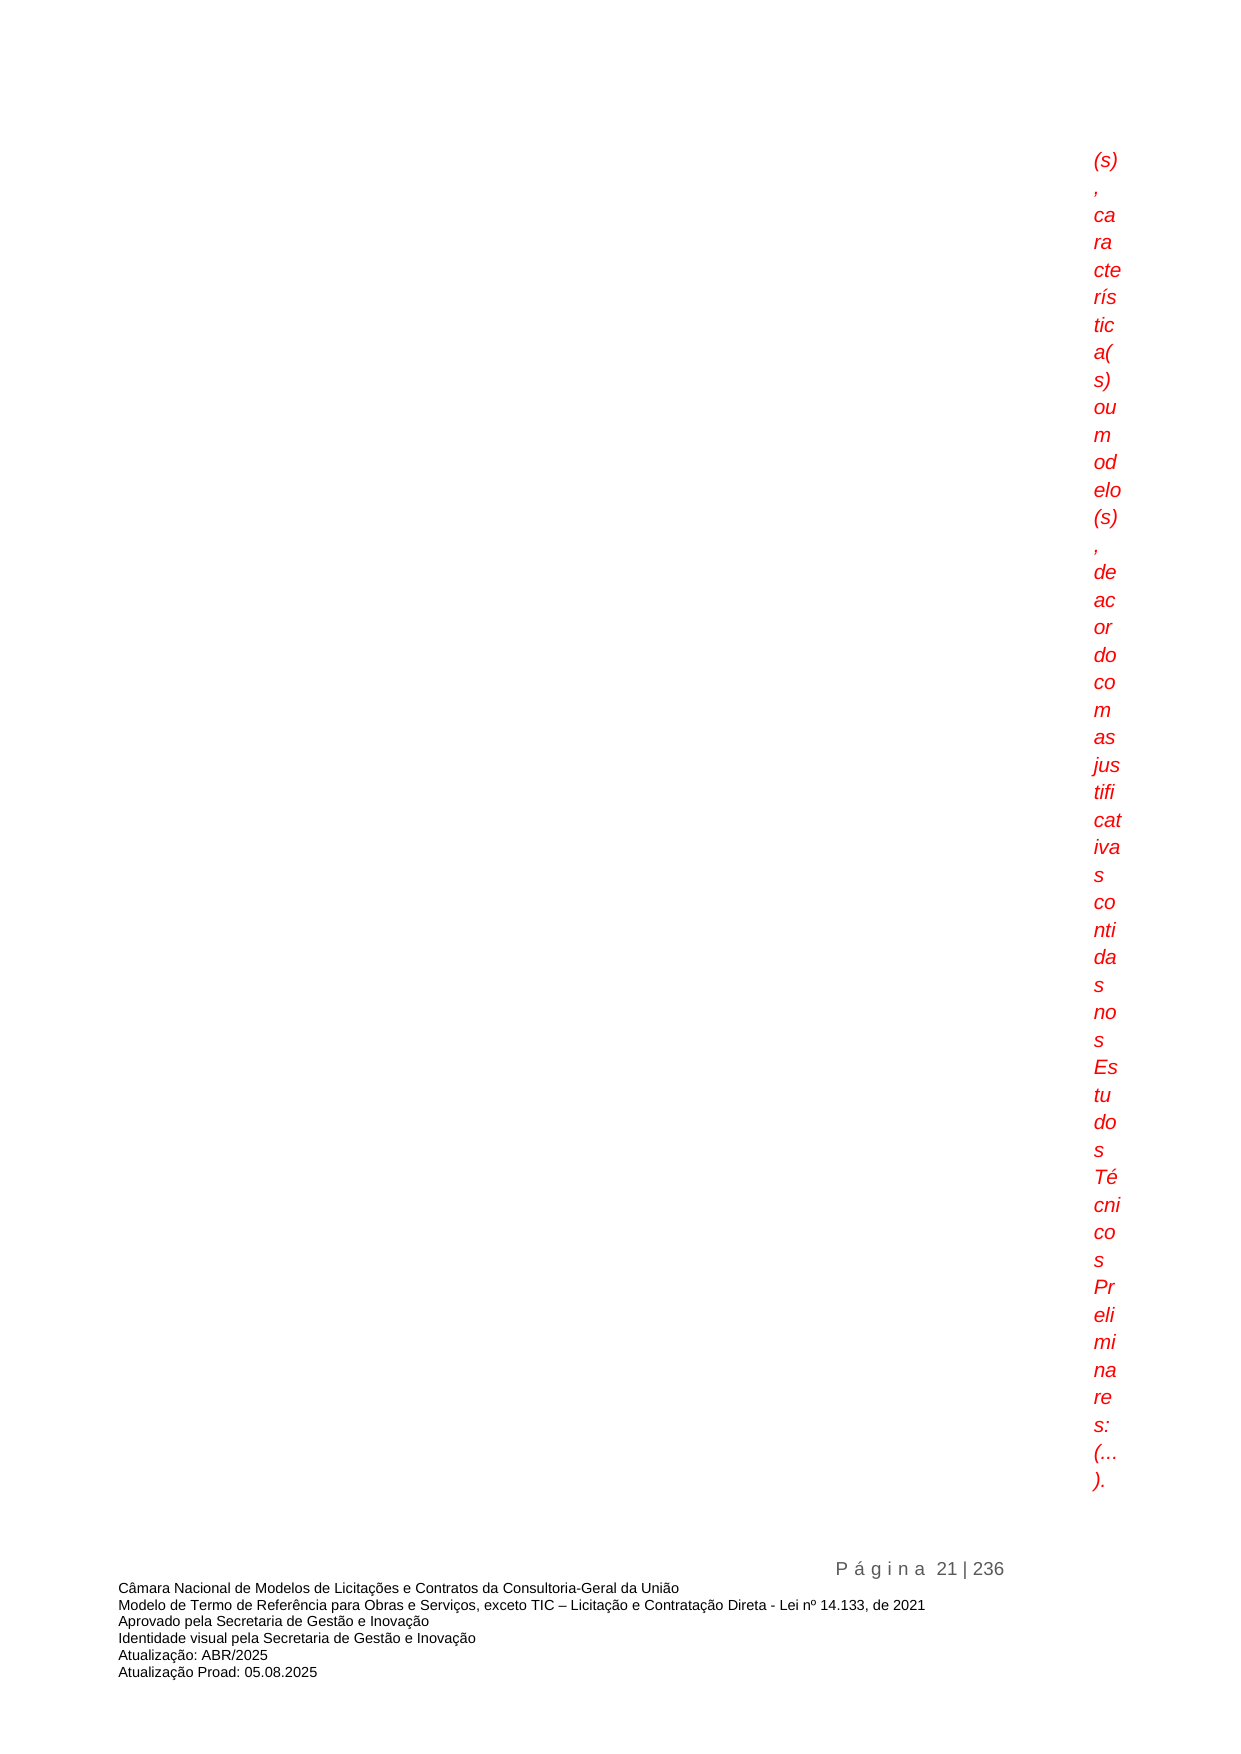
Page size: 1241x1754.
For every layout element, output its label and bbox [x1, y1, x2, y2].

text [1048, 148, 1122, 1492]
